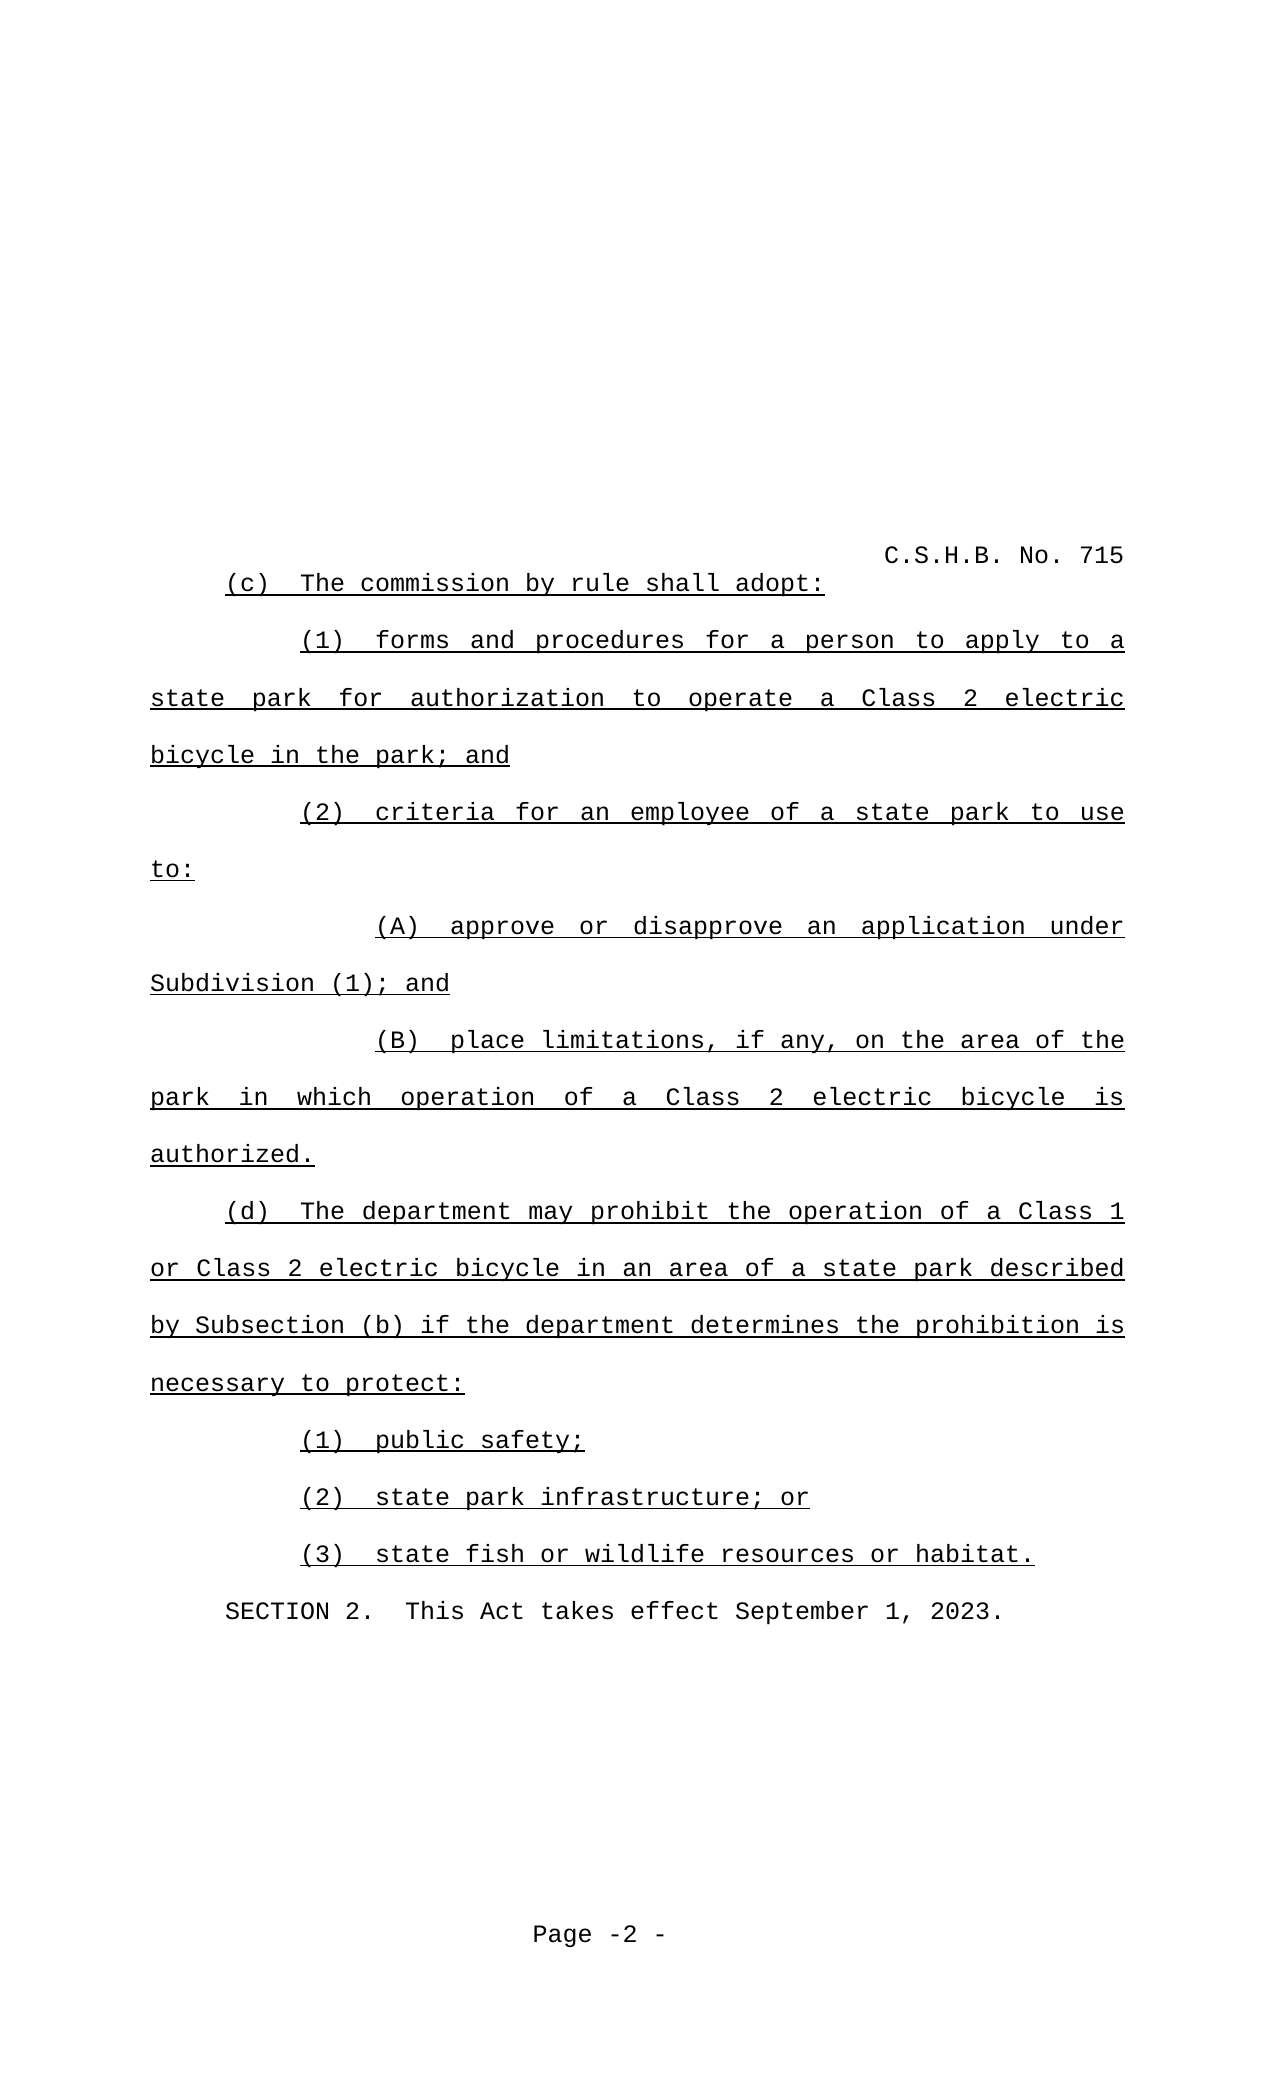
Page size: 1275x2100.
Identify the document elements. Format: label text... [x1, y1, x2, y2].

text (d) The department may prohibit the operation of a Class 1 or Class 2 electric bicycle in an area of a state park described by Subsection (b) if the department determines the prohibition is necessary to protect: [150, 1199, 1125, 1279]
text (1) public safety; [150, 1427, 1125, 1456]
text (2) state park infrastructure; or [150, 1484, 1125, 1513]
text (B) place limitations, if any, on the area of the park in which operation of a Class 2 electric bicycle is authorized. [150, 1110, 1125, 1170]
text (B) place limitations, if any, on the area of the park in which operation of a Class 2 electric bicycle is authorized. [150, 1027, 1125, 1108]
text (A) approve or disapprove an application under Subdivision (1); and [150, 913, 1125, 999]
text (c) The commission by rule shall adopt: [150, 571, 1125, 599]
text (3) state fish or wildlife resources or habitat. [150, 1541, 1125, 1570]
text (d) The department may prohibit the operation of a Class 1 or Class 2 electric bicycle in an area of a state park described by Subsection (b) if the department determines the prohibition is necessary to protect: [150, 1338, 1125, 1398]
text (d) The department may prohibit the operation of a Class 1 or Class 2 electric bicycle in an area of a state park described by Subsection (b) if the department determines the prohibition is necessary to protect: [150, 1281, 1125, 1336]
text (1) forms and procedures for a person to apply to a state park for authorization to operate a Class 2 electric bicycle in the park; and [150, 710, 1125, 771]
text (2) criteria for an employee of a state park to use to: [150, 799, 1125, 885]
text (1) forms and procedures for a person to apply to a state park for authorization to operate a Class 2 electric bicycle in the park; and [150, 628, 1125, 708]
text SECTION 2. This Act takes effect September 1, 2023. [150, 1598, 1125, 1627]
